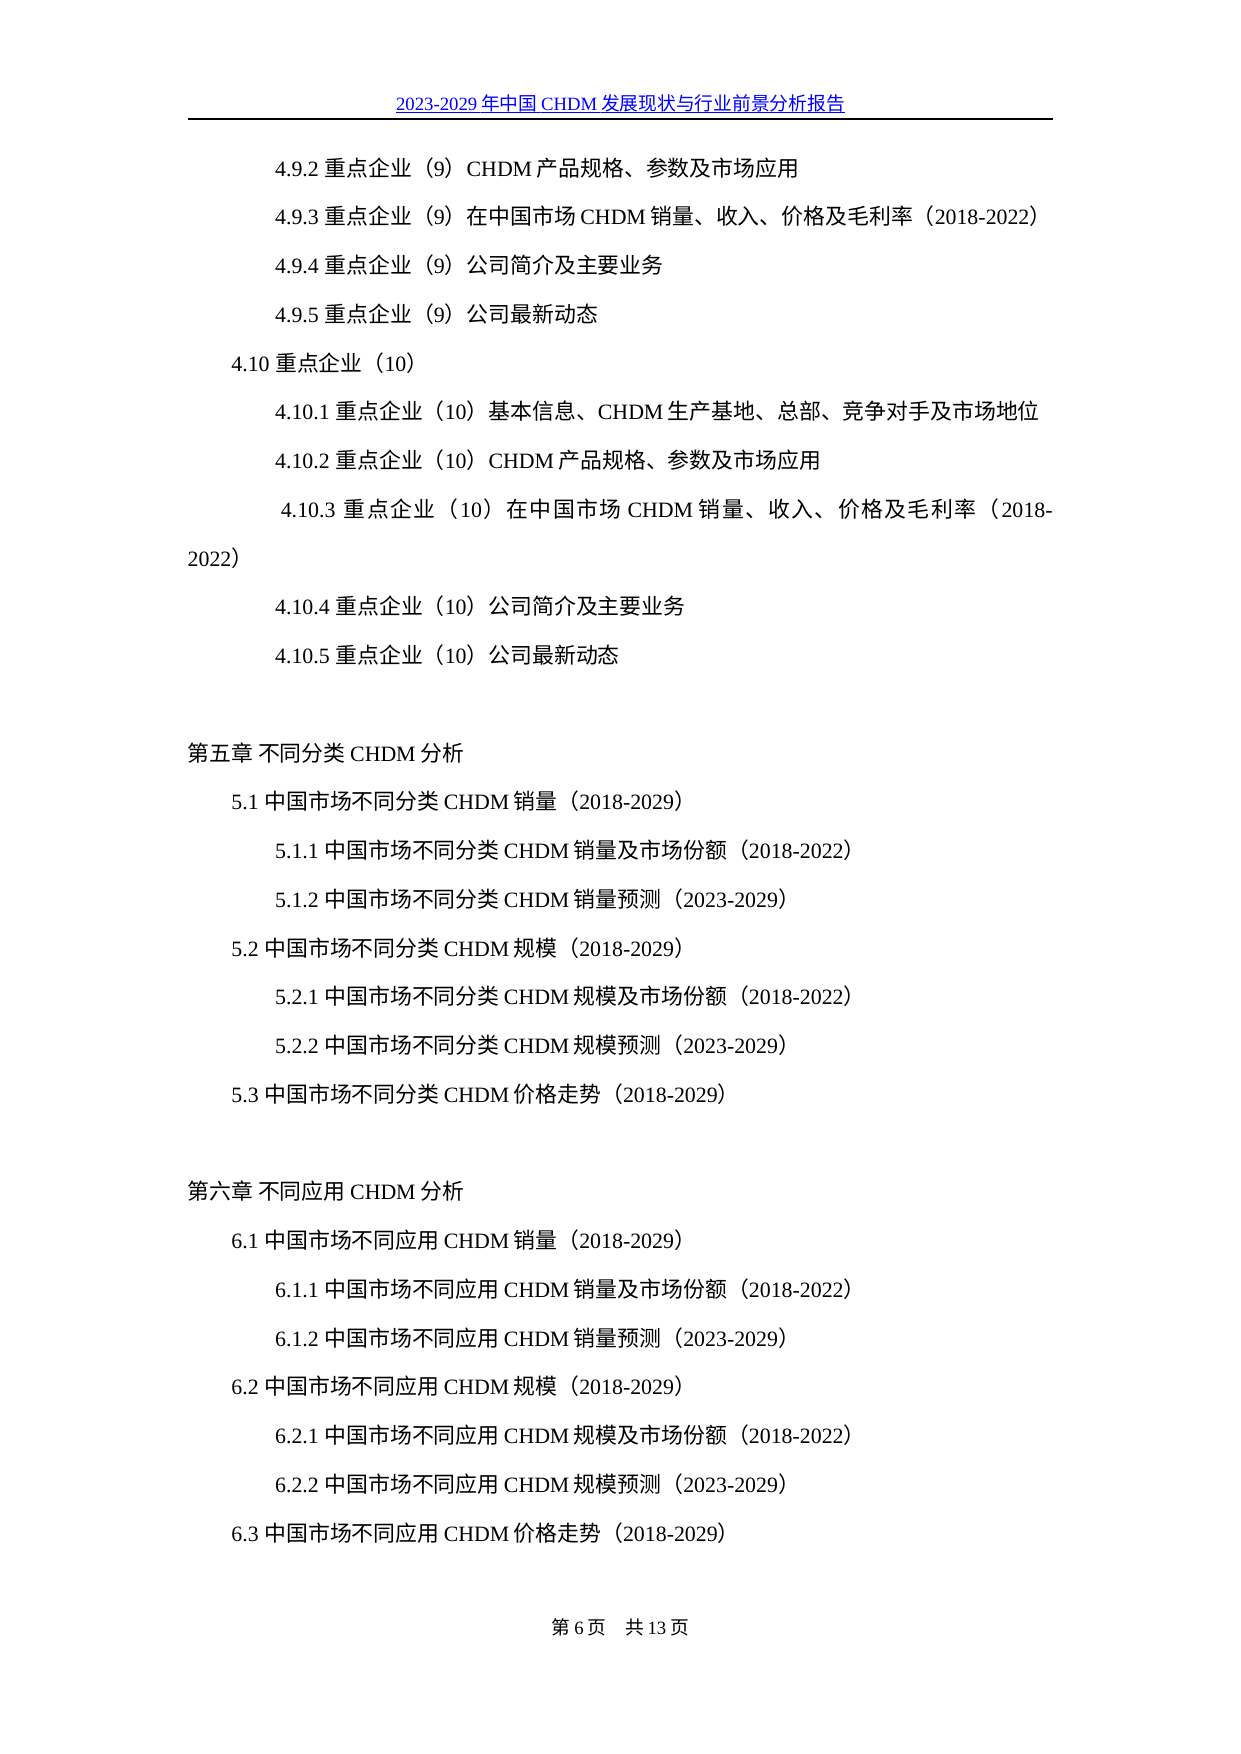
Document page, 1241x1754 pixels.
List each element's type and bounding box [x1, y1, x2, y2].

text [187, 150, 1053, 1548]
